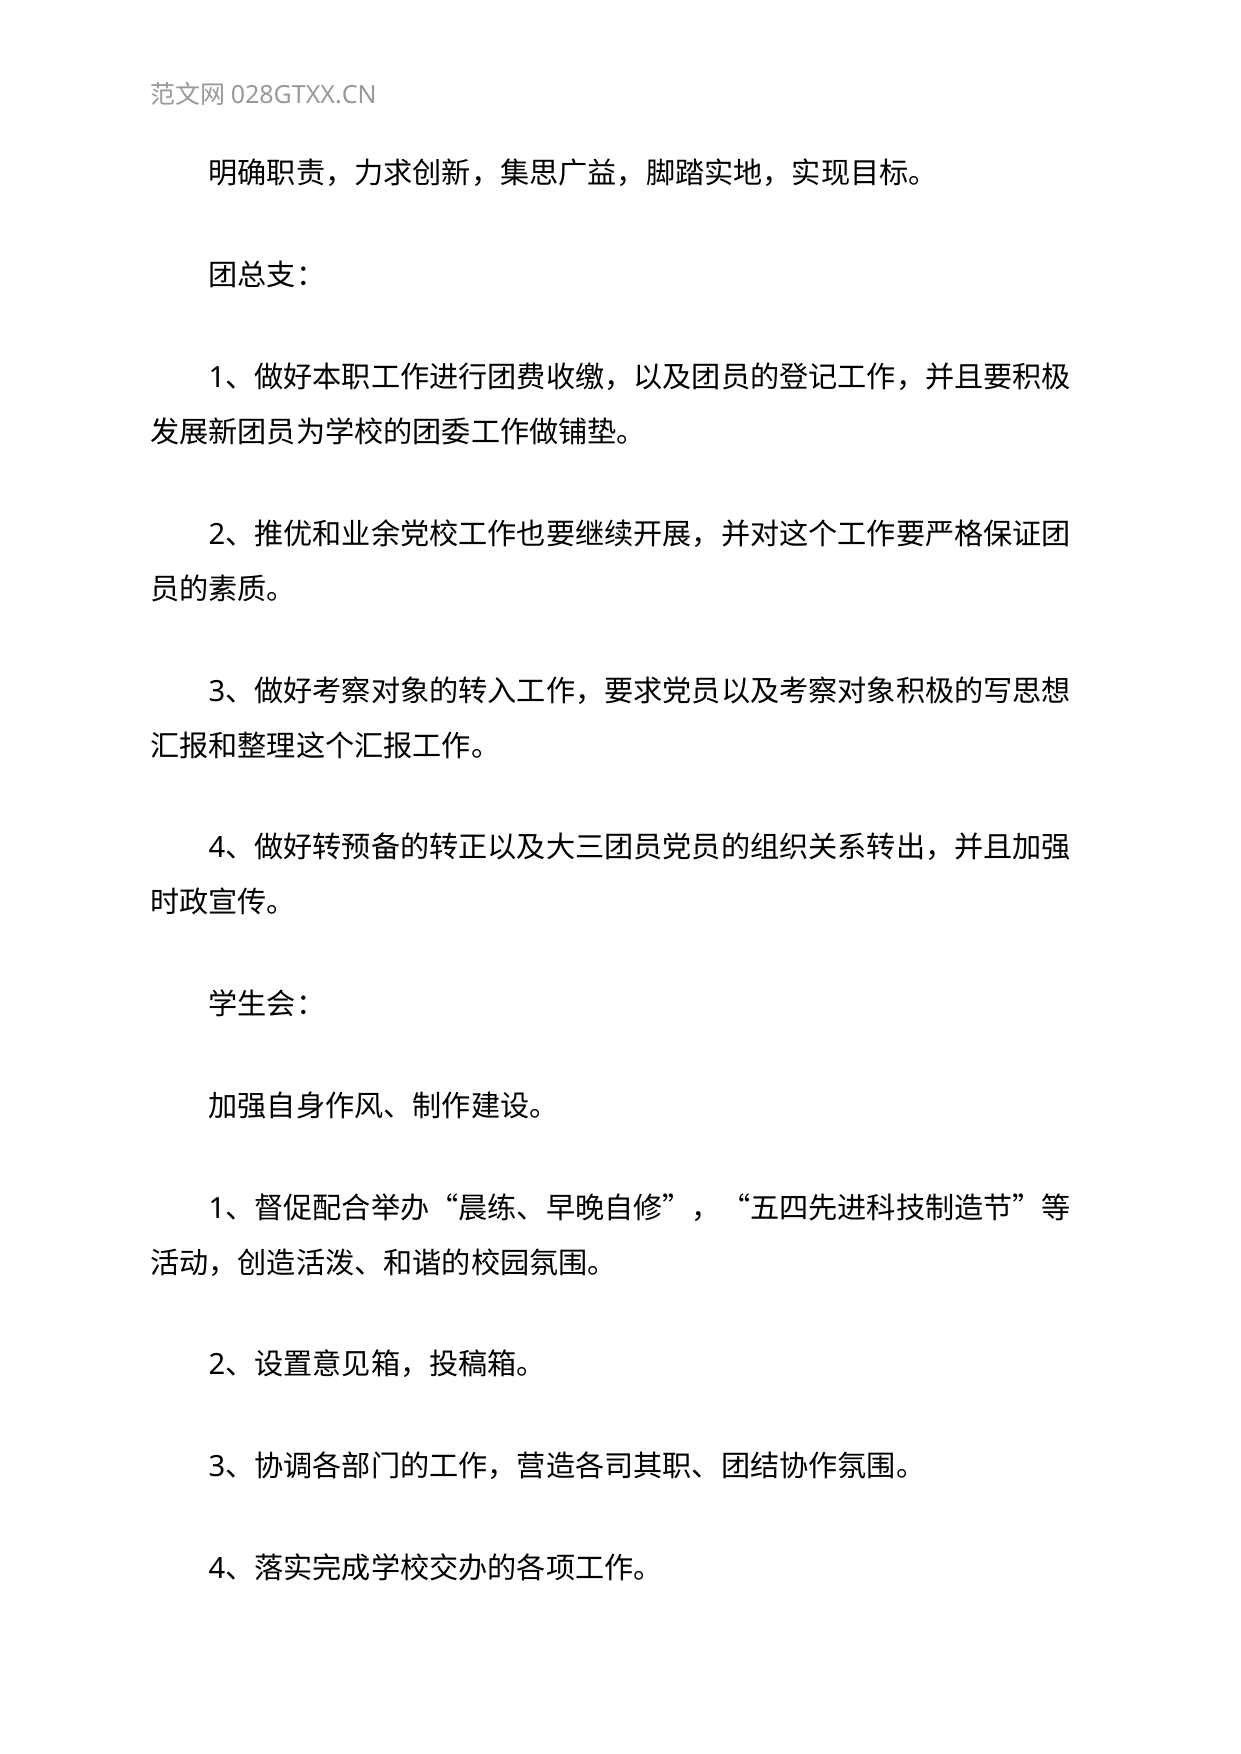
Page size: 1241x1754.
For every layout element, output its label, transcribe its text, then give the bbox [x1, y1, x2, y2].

text 学生会： [150, 981, 1090, 1023]
text 4、落实完成学校交办的各项工作。 [150, 1545, 1090, 1587]
text 2、设置意见箱，投稿箱。 [150, 1341, 1090, 1383]
text 团总支： [150, 252, 1090, 294]
text 3、做好考察对象的转入工作，要求党员以及考察对象积极的写思想汇报和整理这个汇报工作。 [150, 667, 1090, 764]
text 2、推优和业余党校工作也要继续开展，并对这个工作要严格保证团员的素质。 [150, 510, 1090, 608]
text 明确职责，力求创新，集思广益，脚踏实地，实现目标。 [150, 150, 1090, 192]
text 加强自身作风、制作建设。 [150, 1082, 1090, 1125]
text 4、做好转预备的转正以及大三团员党员的组织关系转出，并且加强时政宣传。 [150, 824, 1090, 921]
text 1、做好本职工作进行团费收缴，以及团员的登记工作，并且要积极发展新团员为学校的团委工作做铺垫。 [150, 353, 1090, 451]
text 3、协调各部门的工作，营造各司其职、团结协作氛围。 [150, 1443, 1090, 1485]
text 1、督促配合举办“晨练、早晚自修”，“五四先进科技制造节”等活动，创造活泼、和谐的校园氛围。 [150, 1184, 1090, 1281]
